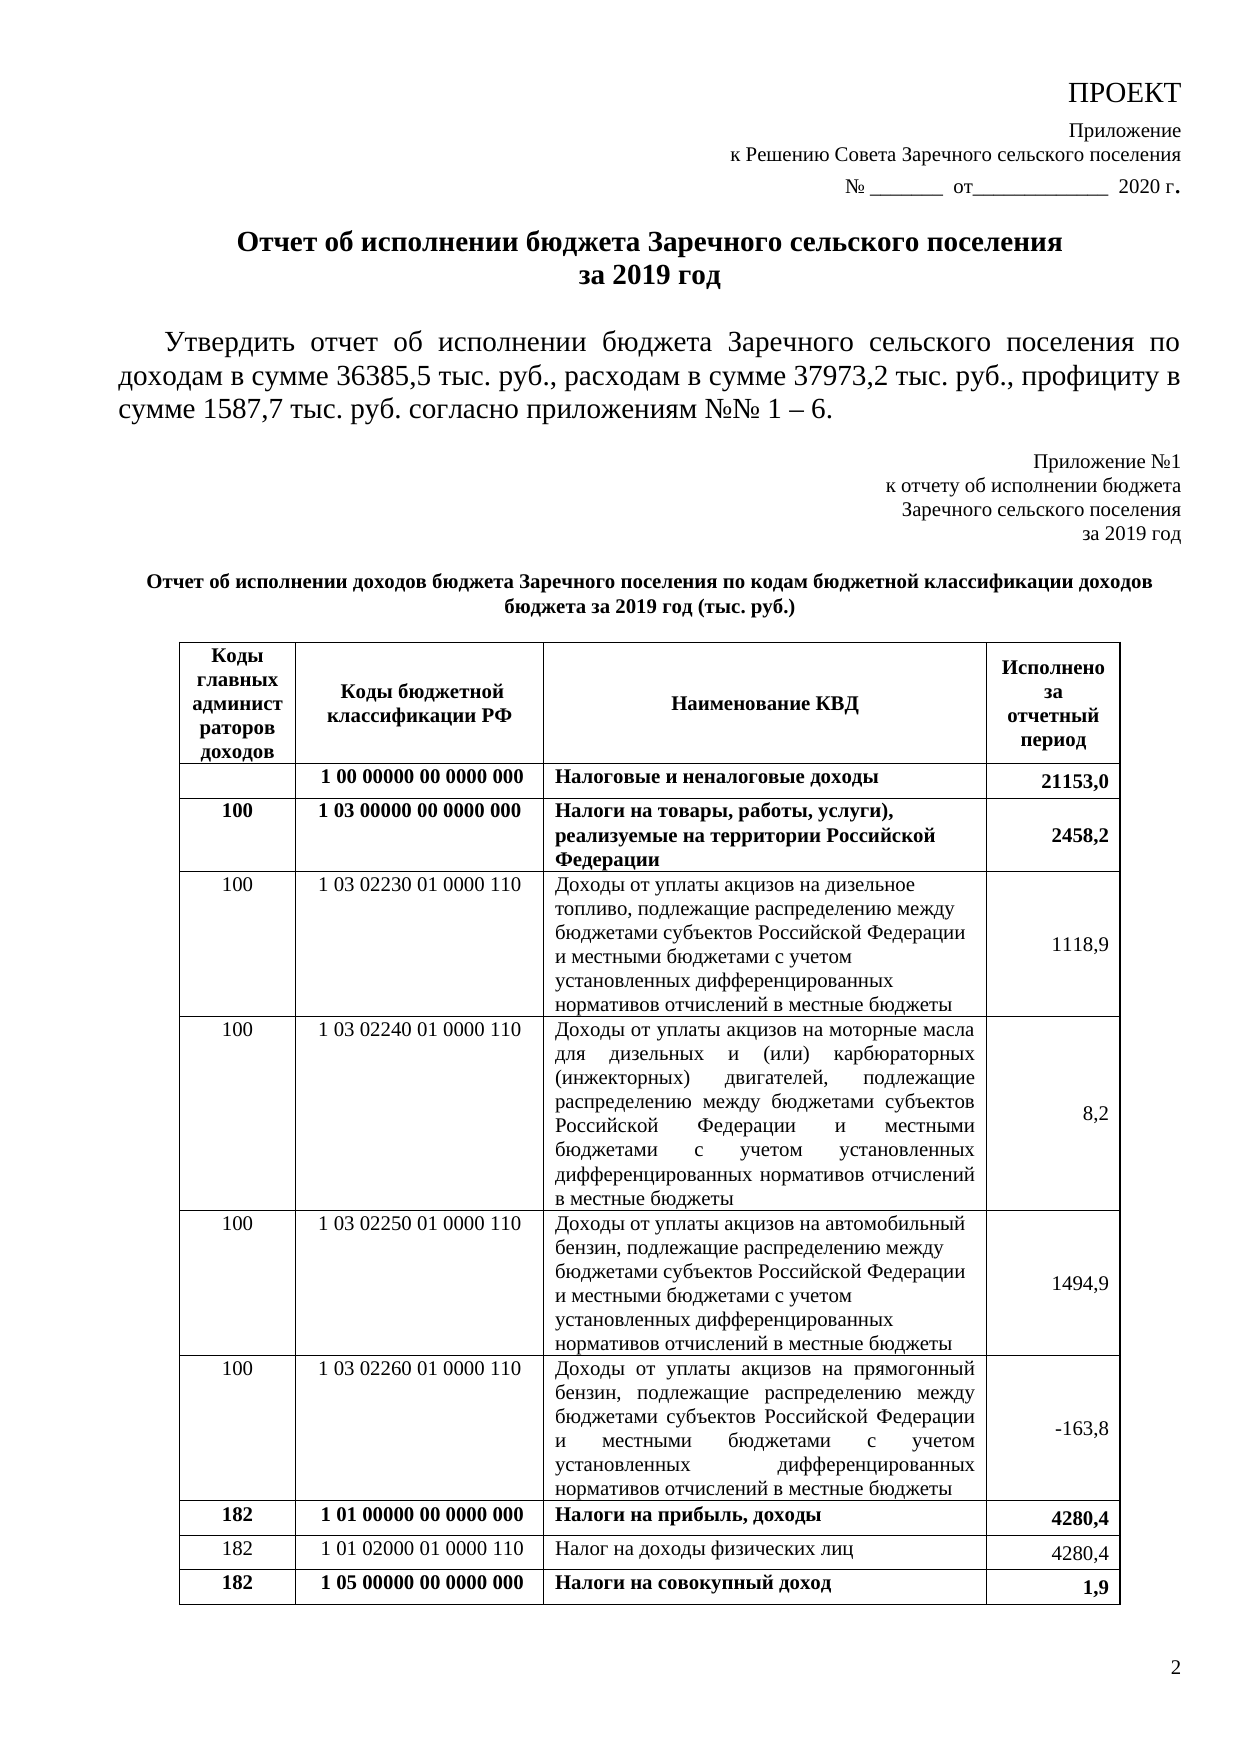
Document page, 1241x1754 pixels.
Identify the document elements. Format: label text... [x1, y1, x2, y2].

table_cell 100 [180, 1211, 295, 1355]
table_cell 1,9 [987, 1570, 1119, 1603]
table_cell 100 [180, 1356, 295, 1500]
table_cell 21153,0 [987, 764, 1119, 797]
text Отчет об исполнении доходов бюджета Заречного поселения по кодам бюджетной классификации доходов бюджета за 2019 год (тыс. руб.) [118, 569, 1181, 618]
text Приложение [118, 118, 1181, 142]
table_cell 1 00 00000 00 0000 000 [296, 764, 543, 797]
table_cell Налоги на товары, работы, услуги), реализуемые на территории Российской Федерации [544, 799, 986, 871]
table_cell 1 05 00000 00 0000 000 [296, 1570, 543, 1603]
table_cell Доходы от уплаты акцизов на прямогонный бензин, подлежащие распределению между бюджетами субъектов Российской Федерации и местными бюджетами с учетом установленных дифференцированных нормативов отчислений в местные бюджеты [544, 1356, 986, 1500]
table_cell Налоговые и неналоговые доходы [544, 764, 986, 797]
table_header Исполнено за отчетный период [987, 643, 1119, 763]
table_cell Налоги на совокупный доход [544, 1570, 986, 1603]
table_cell 1 01 00000 00 0000 000 [296, 1501, 543, 1535]
table_cell Налоги на прибыль, доходы [544, 1501, 986, 1535]
text за 2019 год [118, 521, 1181, 545]
table_header Наименование КВД [544, 643, 986, 763]
text Заречного сельского поселения [118, 497, 1181, 521]
table_cell 182 [180, 1501, 295, 1535]
table_cell Доходы от уплаты акцизов на автомобильный бензин, подлежащие распределению между бюджетами субъектов Российской Федерации и местными бюджетами с учетом установленных дифференцированных нормативов отчислений в местные бюджеты [544, 1211, 986, 1355]
text Отчет об исполнении бюджета Заречного сельского поселения [118, 224, 1181, 257]
table_cell 1 03 02250 01 0000 110 [296, 1211, 543, 1355]
table_cell 1118,9 [987, 872, 1119, 1016]
table_cell 8,2 [987, 1017, 1119, 1209]
table_cell 4280,4 [987, 1536, 1119, 1569]
table_cell 1494,9 [987, 1211, 1119, 1355]
table_header Коды бюджетной классификации РФ [296, 643, 543, 763]
text Приложение №1 [118, 449, 1181, 473]
table_cell 100 [180, 872, 295, 1016]
table_cell [180, 764, 295, 797]
table_cell 182 [180, 1570, 295, 1603]
table_cell 1 03 00000 00 0000 000 [296, 799, 543, 871]
text к отчету об исполнении бюджета [118, 473, 1181, 497]
table_cell Налог на доходы физических лиц [544, 1536, 986, 1569]
table_cell 1 01 02000 01 0000 110 [296, 1536, 543, 1569]
table_cell 1 03 02260 01 0000 110 [296, 1356, 543, 1500]
table_cell 182 [180, 1536, 295, 1569]
table_cell 2458,2 [987, 799, 1119, 871]
table_cell Доходы от уплаты акцизов на моторные масла для дизельных и (или) карбюраторных (инжекторных) двигателей, подлежащие распределению между бюджетами субъектов Российской Федерации и местными бюджетами с учетом установленных дифференцированных нормативов отчислений в местные бюджеты [544, 1017, 986, 1209]
table_cell -163,8 [987, 1356, 1119, 1500]
subtitle № _______ от_____________ 2020 г. [118, 166, 1181, 200]
text за 2019 год [118, 257, 1181, 291]
table_cell 100 [180, 1017, 295, 1209]
table_header Коды главных администраторов доходов [180, 643, 295, 763]
table_cell Доходы от уплаты акцизов на дизельное топливо, подлежащие распределению между бюджетами субъектов Российской Федерации и местными бюджетами с учетом установленных дифференцированных нормативов отчислений в местные бюджеты [544, 872, 986, 1016]
table_cell 1 03 02230 01 0000 110 [296, 872, 543, 1016]
text к Решению Совета Заречного сельского поселения [118, 142, 1181, 166]
table_cell 1 03 02240 01 0000 110 [296, 1017, 543, 1209]
table_cell 100 [180, 799, 295, 871]
text Утвердить отчет об исполнении бюджета Заречного сельского поселения по доходам в сумме 36385,5 тыс. руб., расходам в сумме 37973,2 тыс. руб., профициту в сумме 1587,7 тыс. руб. согласно приложениям №№ 1 – 6. [118, 324, 1181, 425]
table_cell 4280,4 [987, 1501, 1119, 1535]
